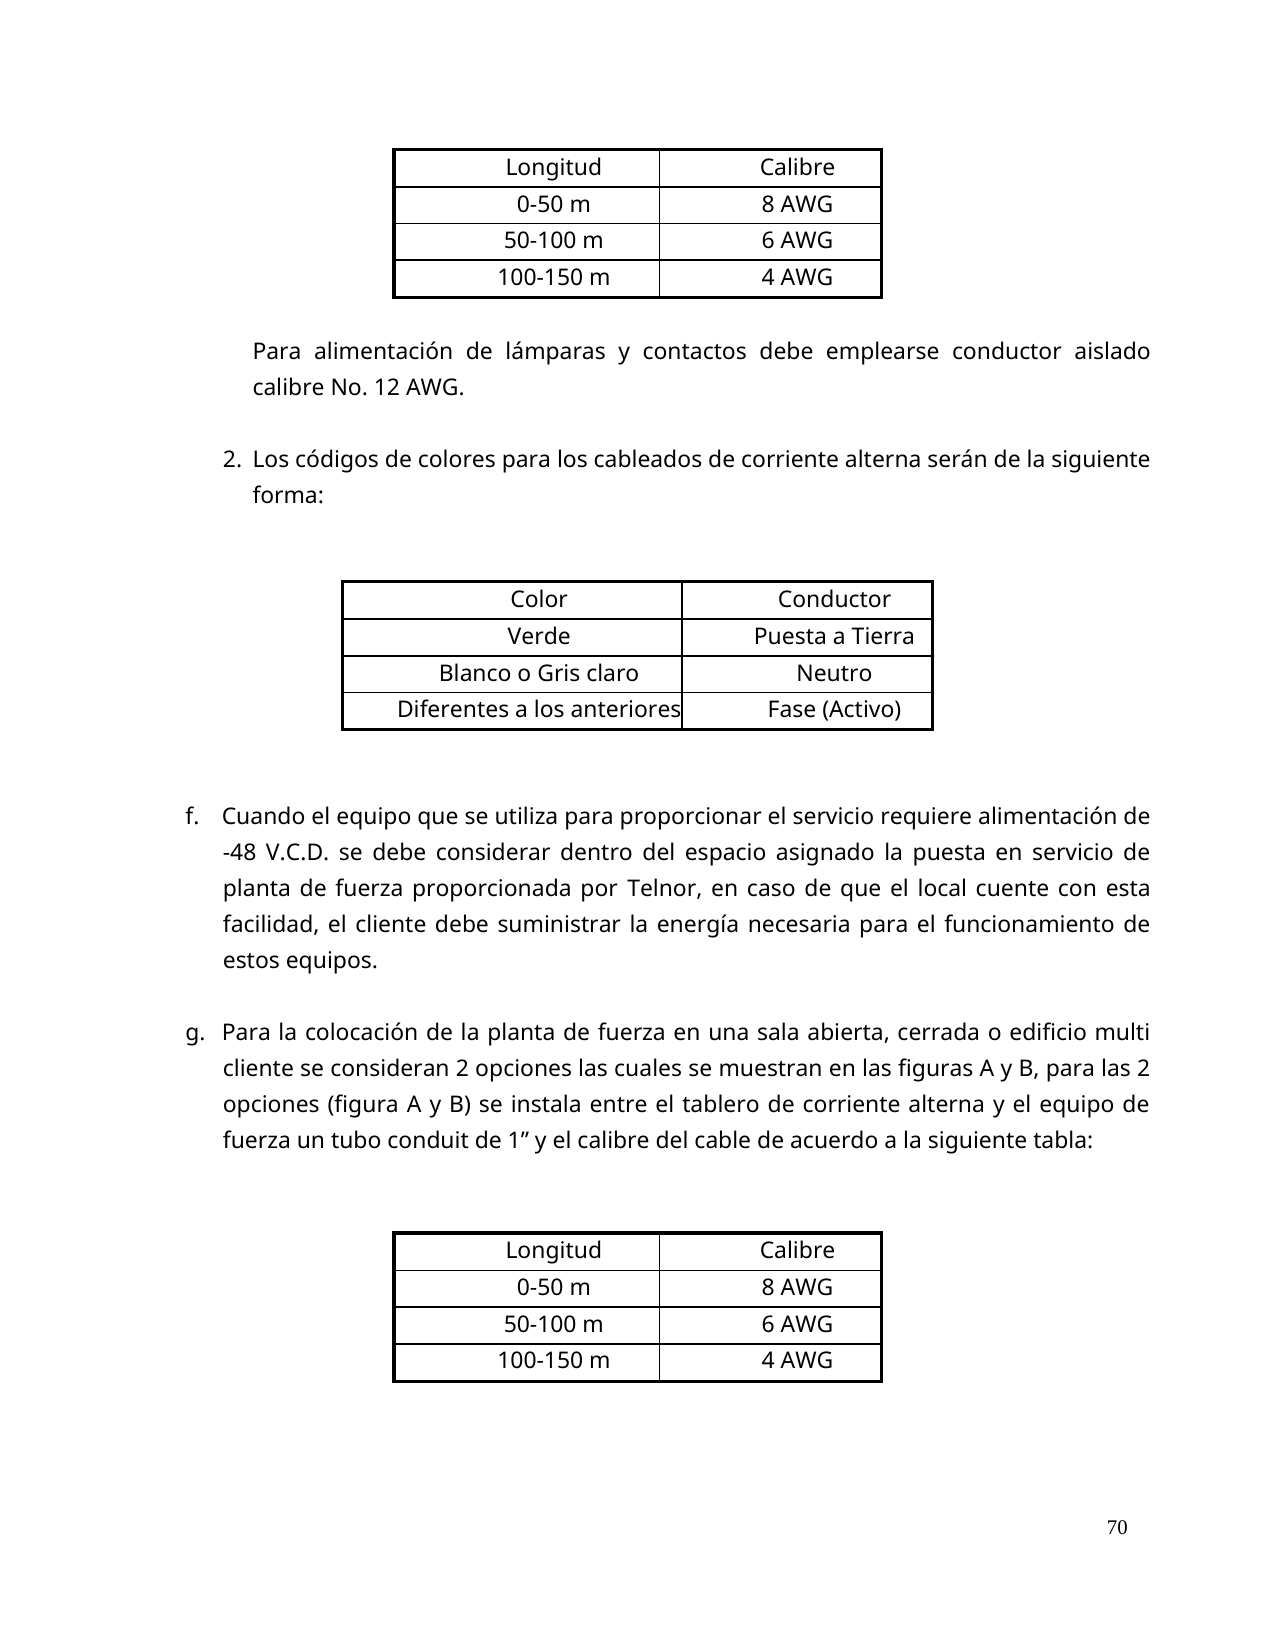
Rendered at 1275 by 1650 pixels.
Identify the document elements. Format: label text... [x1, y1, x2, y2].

table_cell 4 AWG [660, 1345, 880, 1379]
table_header Calibre [660, 151, 880, 186]
table_cell Neutro [683, 657, 931, 692]
table_cell 0-50 m [396, 188, 659, 223]
table_cell 50-100 m [396, 1308, 659, 1343]
table_header Conductor [683, 583, 931, 618]
table_header Calibre [660, 1235, 880, 1269]
table_cell 4 AWG [660, 261, 880, 296]
table_header Longitud [396, 1235, 659, 1269]
table_cell 0-50 m [396, 1271, 659, 1306]
table_cell 6 AWG [660, 1308, 880, 1343]
table_cell Diferentes a los anteriores [344, 693, 681, 728]
table_header Longitud [396, 151, 659, 186]
table_cell Fase (Activo) [683, 693, 931, 728]
table_cell 6 AWG [660, 224, 880, 259]
table_cell 100-150 m [396, 261, 659, 296]
table_header Color [344, 583, 681, 618]
table_cell 100-150 m [396, 1345, 659, 1379]
table_cell Verde [344, 620, 681, 655]
table_cell 50-100 m [396, 224, 659, 259]
table_cell 8 AWG [660, 1271, 880, 1306]
list Cuando el equipo que se utiliza para proporcionar el servicio requiere alimentación de -48 V.C.D. se debe considerar dentro del espacio asignado la puesta en servicio de planta de fuerza proporcionada por Telnor, en caso de que el local cuente con esta facilidad, el cliente debe suministrar la energía necesaria para el funcionamiento de estos equipos. [185, 800, 1152, 975]
table_cell 8 AWG [660, 188, 880, 223]
list Para la colocación de la planta de fuerza en una sala abierta, cerrada o edificio multi cliente se consideran 2 opciones las cuales se muestran en las figuras A y B, para las 2 opciones (figura A y B) se instala entre el tablero de corriente alterna y el equipo de fuerza un tubo conduit de 1” y el calibre del cable de acuerdo a la siguiente tabla: [185, 1016, 1152, 1155]
table_cell Blanco o Gris claro [344, 657, 681, 692]
text Para alimentación de lámparas y contactos debe emplearse conductor aislado calibre No. 12 AWG. [252, 335, 1152, 402]
list Los códigos de colores para los cableados de corriente alterna serán de la siguiente forma: [223, 443, 1152, 510]
table_cell Puesta a Tierra [683, 620, 931, 655]
